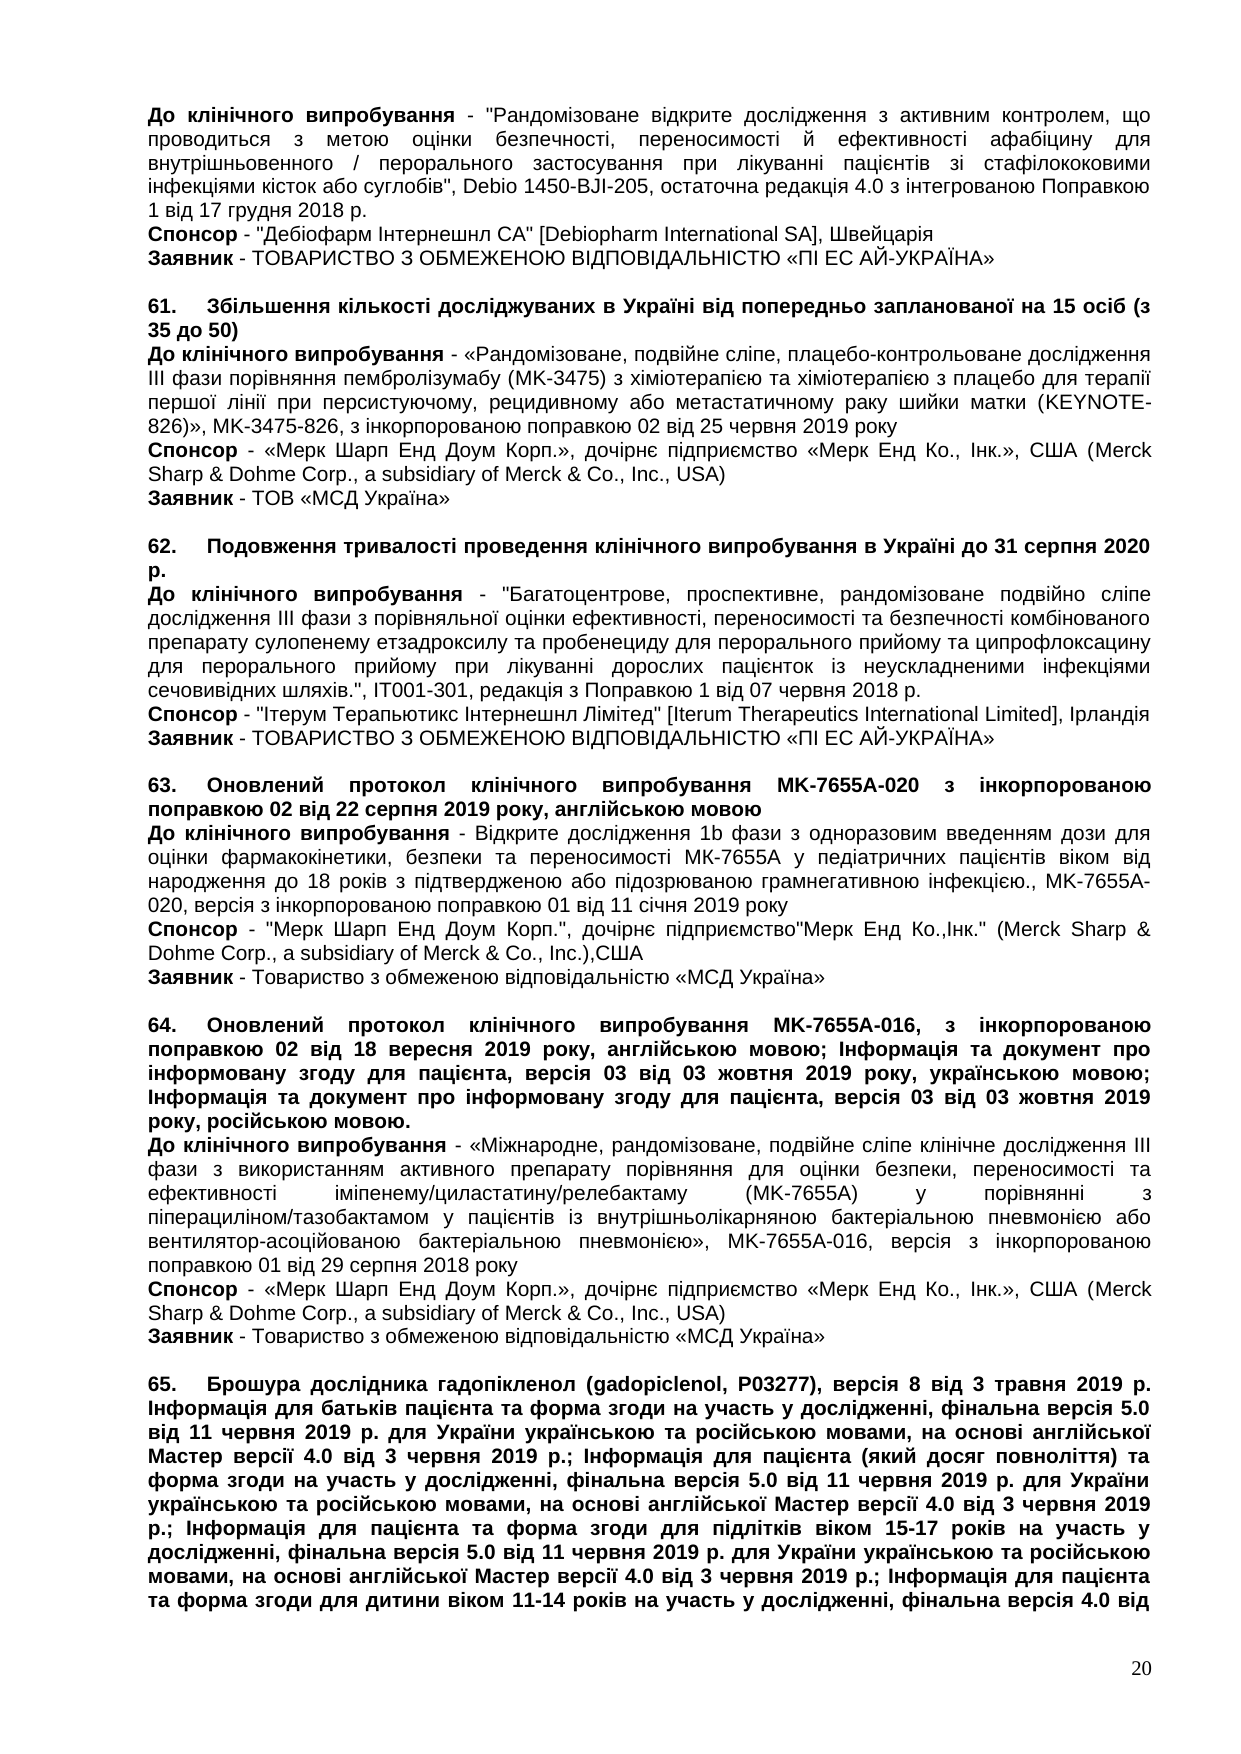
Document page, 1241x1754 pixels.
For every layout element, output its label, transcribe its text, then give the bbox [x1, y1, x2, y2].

text До клінічного випробування - Відкрите дослідження 1b фази з одноразовим введенням дози для оцінки фармакокінетики, безпеки та переносимості МК-7655А у педіатричних пацієнтів віком від народження до 18 років з підтвердженою або підозрюваною грамнегативною інфекцією., MK-7655A-020, версія з інкорпорованою поправкою 01 від 11 січня 2019 року [148, 821, 1152, 917]
text Заявник - ТОВАРИСТВО З ОБМЕЖЕНОЮ ВІДПОВІДАЛЬНІСТЮ «ПІ ЕС АЙ-УКРАЇНА» [148, 725, 1152, 749]
list Подовження тривалості проведення клінічного випробування в Україні до 31 серпня 2020 р. [148, 534, 1152, 582]
text Заявник - ТОВ «МСД Україна» [148, 486, 1152, 510]
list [148, 1372, 1152, 1612]
text Спонсор - "Ітерум Терапьютикс Інтернешнл Лімітед" [Iterum Therapeutics International Limited], Ірландія [148, 701, 1152, 725]
text Заявник - Товариство з обмеженою відповідальністю «МСД Україна» [148, 1324, 1152, 1348]
text До клінічного випробування - «Рандомізоване, подвійне сліпе, плацебо-контрольоване дослідження ІІІ фази порівняння пембролізумабу (MK-3475) з хіміотерапією та хіміотерапією з плацебо для терапії першої лінії при персистуючому, рецидивному або метастатичному раку шийки матки (KEYNOTE-826)», MK-3475-826, з інкорпорованою поправкою 02 від 25 червня 2019 року [148, 342, 1152, 438]
text Спонсор - "Дебіофарм Інтернешнл СА" [Debiopharm International SA], Швейцарія [148, 222, 1152, 246]
text До клінічного випробування - "Рандомізоване відкрите дослідження з активним контролем, що проводиться з метою оцінки безпечності, переносимості й ефективності афабіцину для внутрішньовенного / перорального застосування при лікуванні пацієнтів зі стафілококовими інфекціями кісток або суглобів", Debio 1450-BJI-205, остаточна редакція 4.0 з інтегрованою Поправкою 1 від 17 грудня 2018 р. [148, 102, 1152, 222]
text До клінічного випробування - «Міжнародне, рандомізоване, подвійне сліпе клінічне дослідження ІІІ фази з використанням активного препарату порівняння для оцінки безпеки, переносимості та ефективності іміпенему/циластатину/релебактаму (MK-7655A) у порівнянні з піперациліном/тазобактамом у пацієнтів із внутрішньолікарняною бактеріальною пневмонією або вентилятор-асоційованою бактеріальною пневмонією», MK-7655A-016, версія з інкорпорованою поправкою 01 від 29 серпня 2018 року [148, 1133, 1152, 1276]
list Оновлений протокол клінічного випробування MK-7655А-016, з інкорпорованою поправкою 02 від 18 вересня 2019 року, англійською мовою; Інформація та документ про інформовану згоду для пацієнта, версія 03 від 03 жовтня 2019 року, українською мовою; Інформація та документ про інформовану згоду для пацієнта, версія 03 від 03 жовтня 2019 року, російською мовою. [148, 1013, 1152, 1133]
text Спонсор - "Мерк Шарп Енд Доум Корп.", дочірнє підприємство"Мерк Енд Ко.,Інк." (Merck Sharp & Dohme Corp., a subsidiary of Merck & Co., Inc.),США [148, 917, 1152, 965]
text До клінічного випробування - "Багатоцентрове, проспективне, рандомізоване подвійно сліпе дослідження III фази з порівняльної оцінки ефективності, переносимості та безпечності комбінованого препарату сулопенему етзадроксилу та пробенециду для перорального прийому та ципрофлоксацину для перорального прийому при лікуванні дорослих пацієнток із неускладненими інфекціями сечовивідних шляхів.", IT001-301, редакція з Поправкою 1 від 07 червня 2018 р. [148, 582, 1152, 701]
text Спонсор - «Мерк Шарп Енд Доум Корп.», дочірнє підприємство «Мерк Енд Ко., Інк.», США (Merck Sharp & Dohme Corp., a subsidiary of Merck & Co., Inc., USA) [148, 438, 1152, 486]
list Збільшення кількості досліджуваних в Україні від попередньо запланованої на 15 осіб (з 35 до 50) [148, 294, 1152, 342]
text Заявник - ТОВАРИСТВО З ОБМЕЖЕНОЮ ВІДПОВІДАЛЬНІСТЮ «ПІ ЕС АЙ-УКРАЇНА» [148, 246, 1152, 270]
text Заявник - Товариство з обмеженою відповідальністю «МСД Україна» [148, 965, 1152, 989]
text Спонсор - «Мерк Шарп Енд Доум Корп.», дочірнє підприємство «Мерк Енд Ко., Інк.», США (Merck Sharp & Dohme Corp., a subsidiary of Merck & Co., Inc., USA) [148, 1276, 1152, 1324]
list Оновлений протокол клінічного випробування MK-7655A-020 з інкорпорованою поправкою 02 від 22 серпня 2019 року, англійською мовою [148, 773, 1152, 821]
